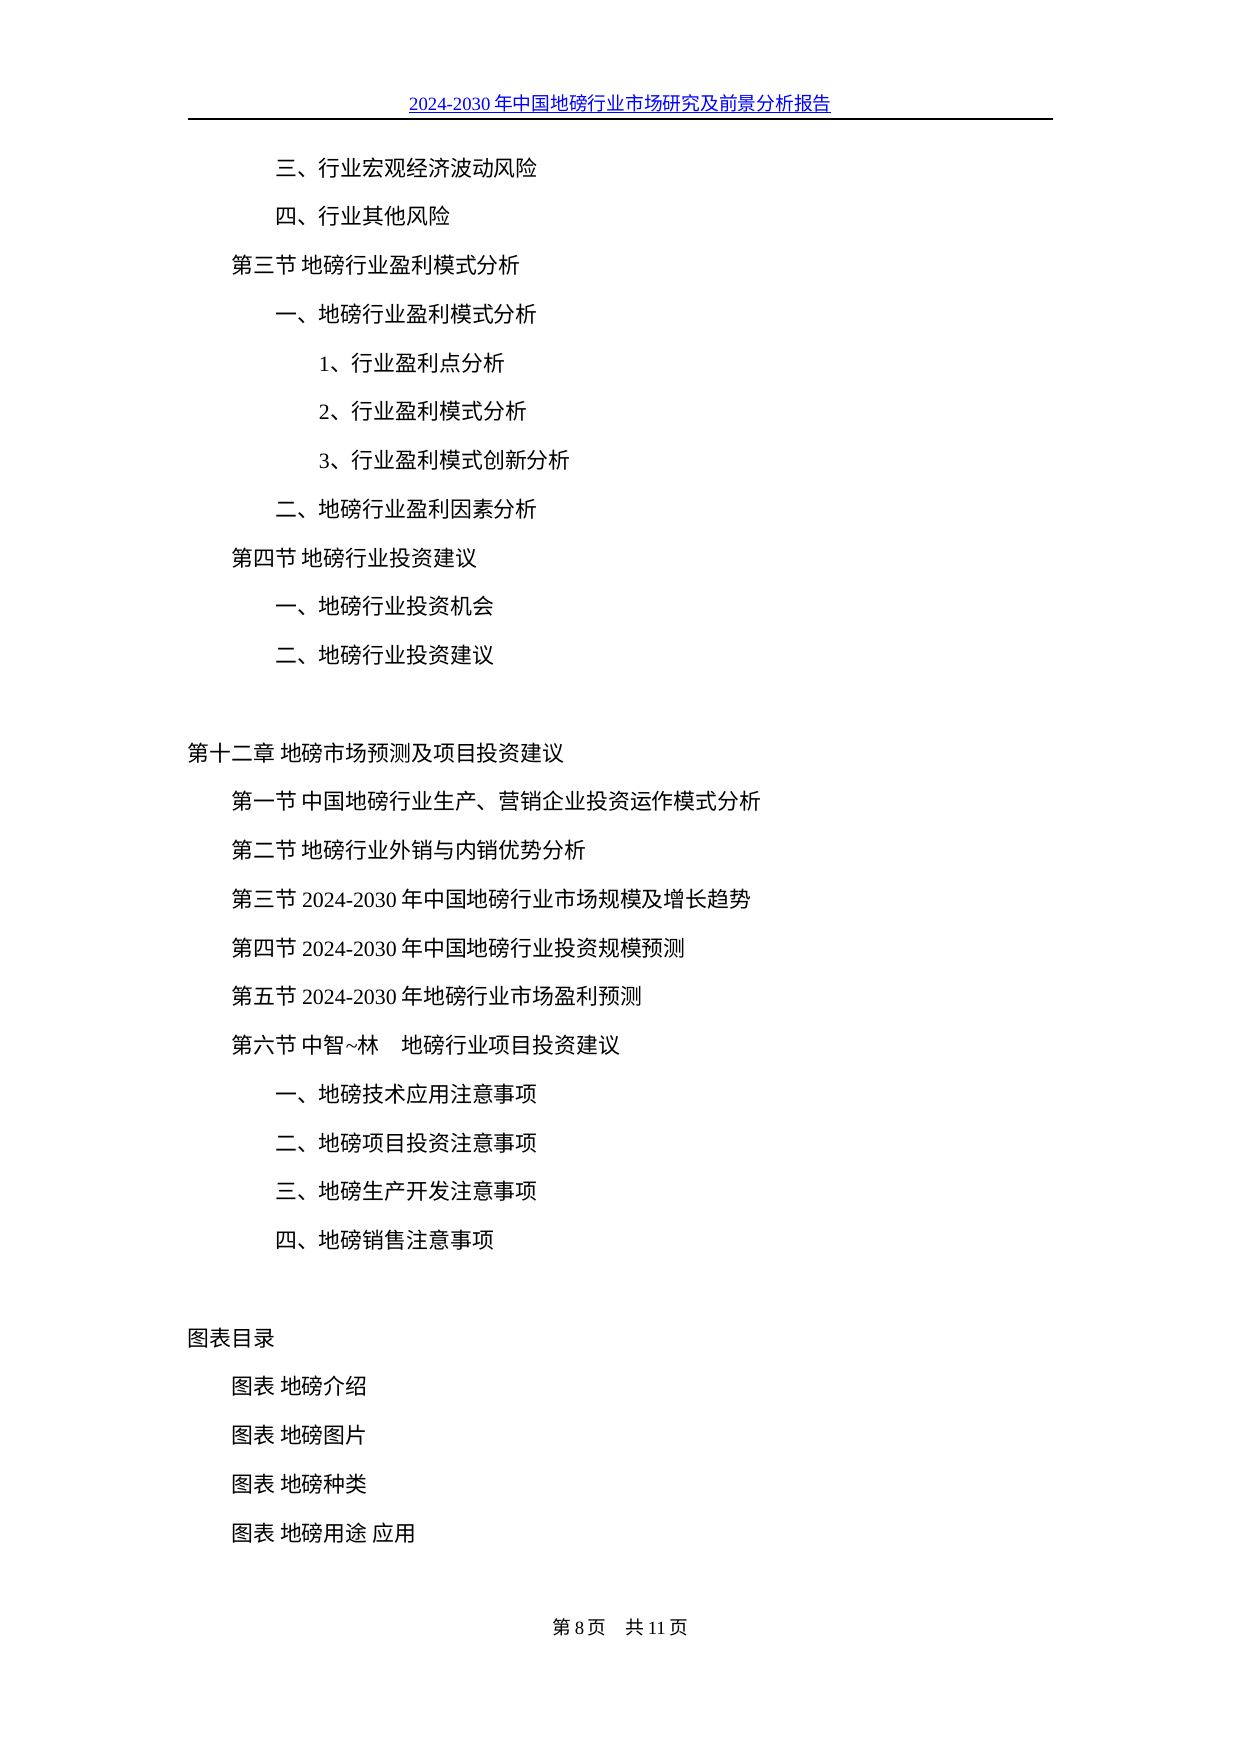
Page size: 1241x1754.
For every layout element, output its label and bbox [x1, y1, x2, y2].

text [187, 150, 1053, 1548]
